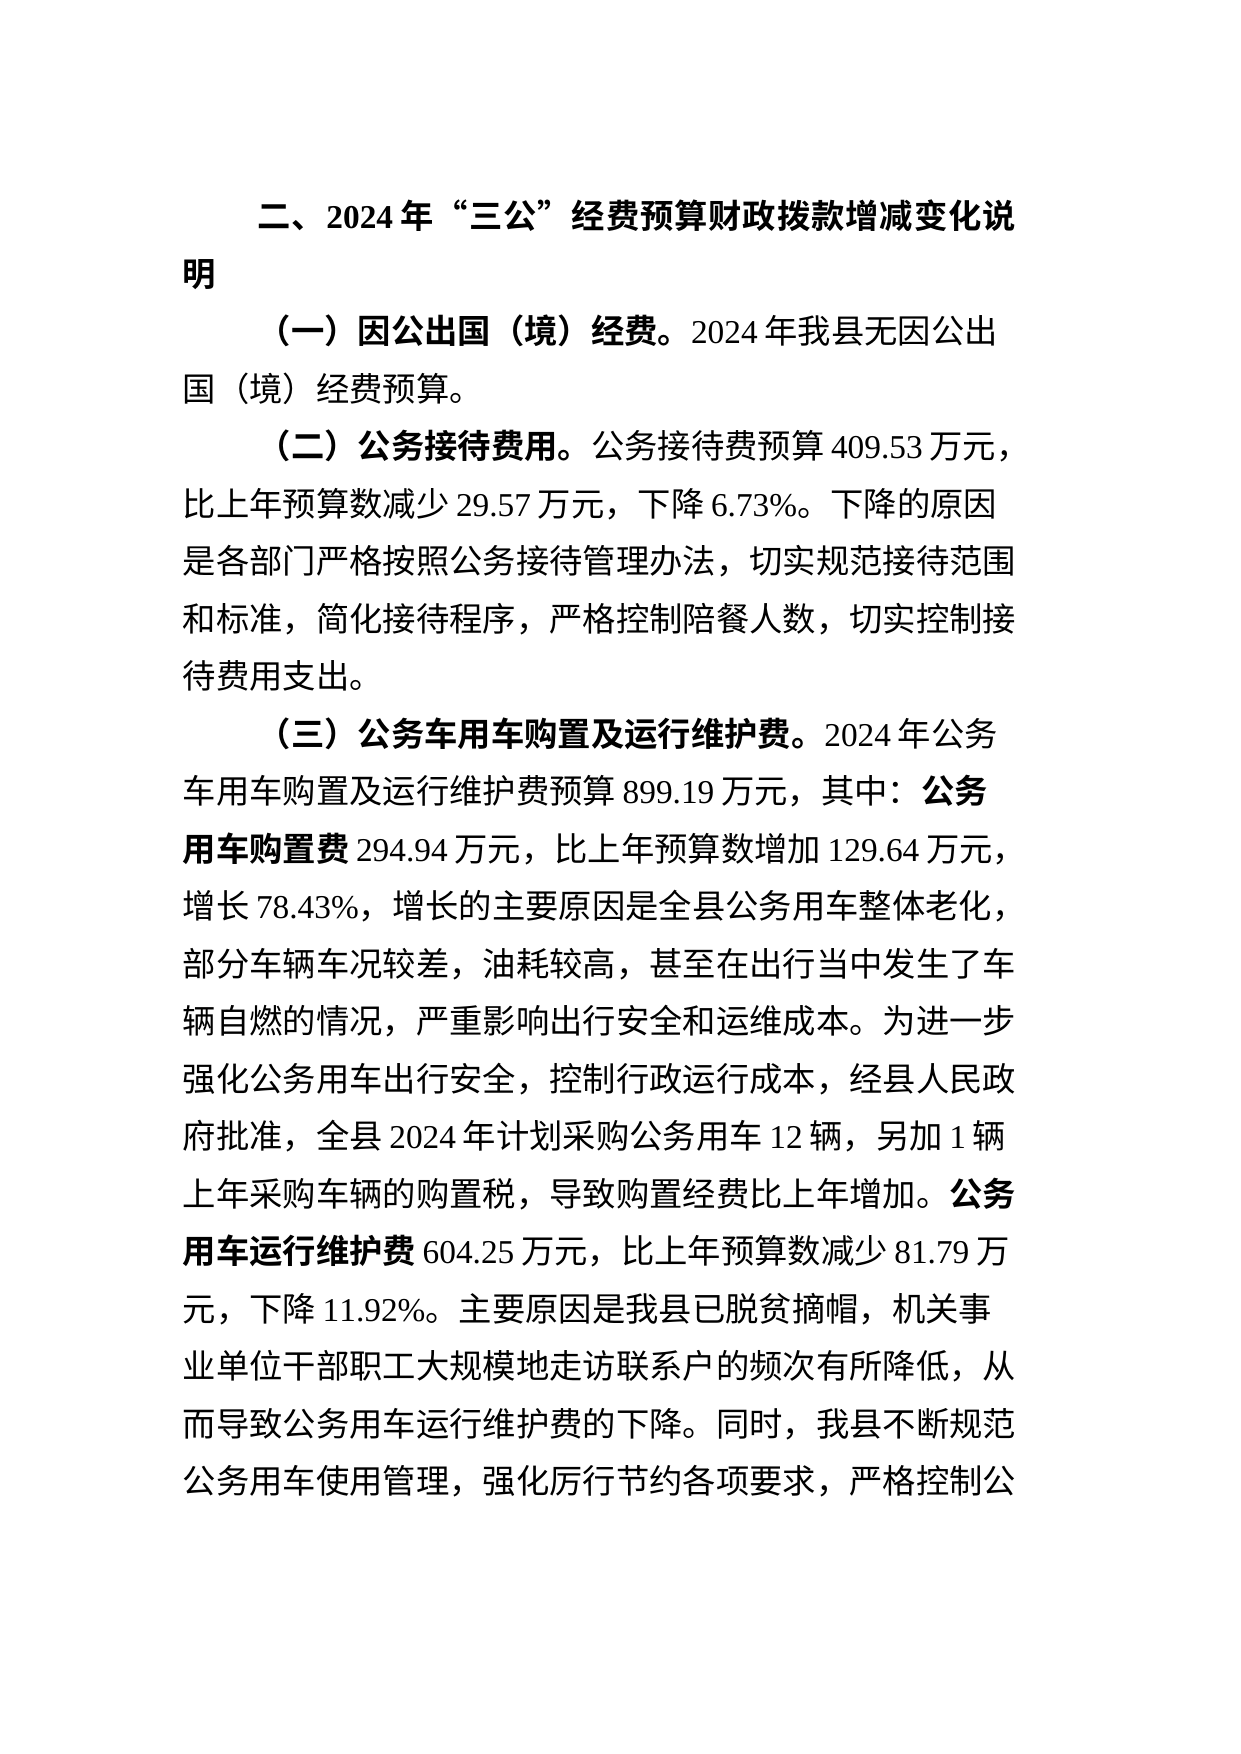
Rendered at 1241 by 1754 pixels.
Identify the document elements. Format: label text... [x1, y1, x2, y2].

text 二、2024年“三公”经费预算财政拨款增减变化说明 [182, 183, 1017, 298]
text （二）公务接待费用。公务接待费预算409.53万元，比上年预算数减少29.57万元，下降6.73%。下降的原因是各部门严格按照公务接待管理办法，切实规范接待范围和标准，简化接待程序，严格控制陪餐人数，切实控制接待费用支出。 [182, 413, 1017, 700]
text （一）因公出国（境）经费。2024年我县无因公出国（境）经费预算。 [182, 298, 1017, 413]
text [182, 700, 1017, 1505]
